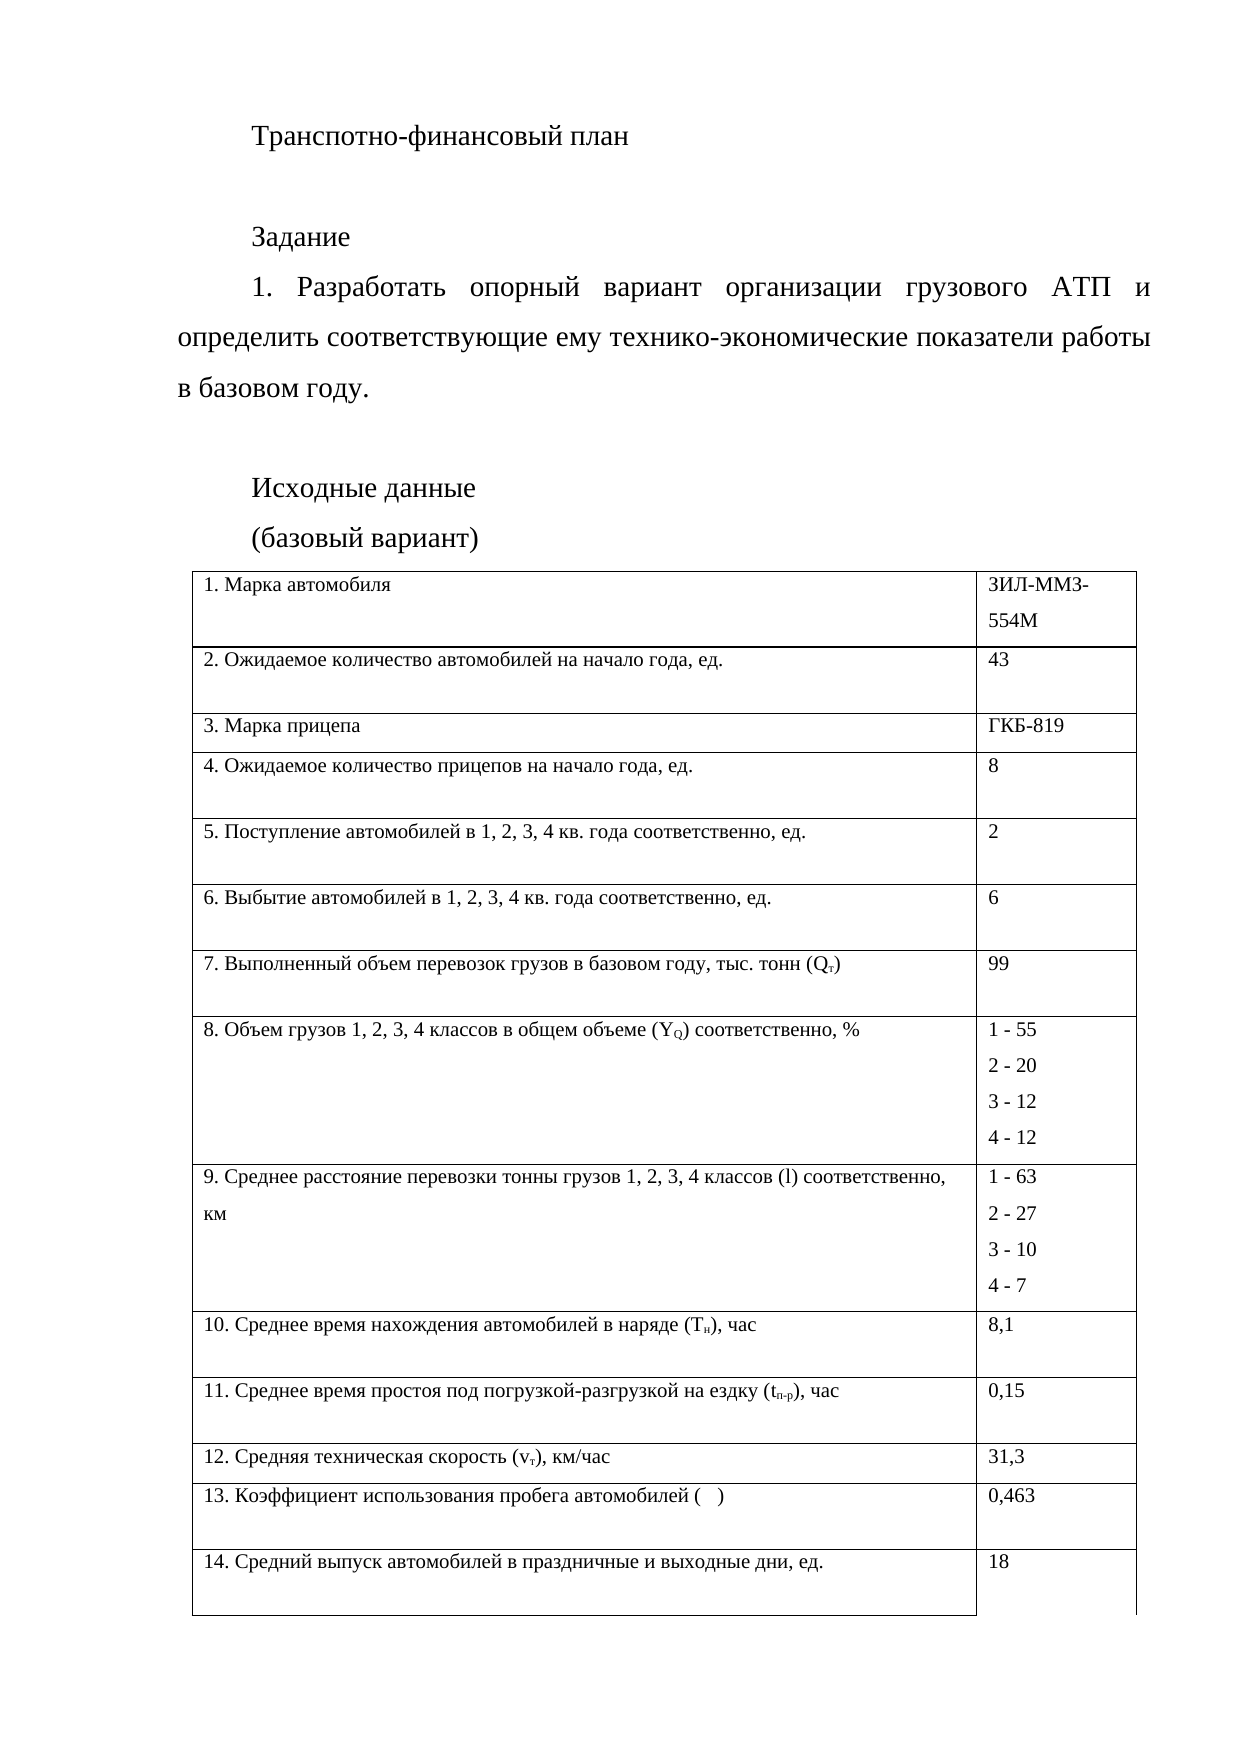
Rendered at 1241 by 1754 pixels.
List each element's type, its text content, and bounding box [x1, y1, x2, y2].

table_cell 7. Выполненный объем перевозок грузов в базовом году, тыс. тонн (Qт) [193, 951, 976, 1016]
table_cell 4. Ожидаемое количество прицепов на начало года, ед. [193, 753, 976, 818]
table_cell 2 [977, 819, 1136, 884]
table_cell 5. Поступление автомобилей в 1, 2, 3, 4 кв. года соответственно, ед. [193, 819, 976, 884]
text 1. Разработать опорный вариант организации грузового АТП и определить соответствующие ему технико-экономические показатели работы в базовом году. [177, 269, 1152, 403]
table_cell 13. Коэффициент использования пробега автомобилей () [193, 1484, 976, 1548]
table_cell 6. Выбытие автомобилей в 1, 2, 3, 4 кв. года соответственно, ед. [193, 885, 976, 950]
table_cell 12. Средняя техническая скорость (vт), км/час [193, 1444, 976, 1482]
table_cell 8. Объем грузов 1, 2, 3, 4 классов в общем объеме (YQ) соответственно, % [193, 1017, 976, 1163]
table_cell 9. Среднее расстояние перевозки тонны грузов 1, 2, 3, 4 классов (l) соответственно, км [193, 1165, 976, 1311]
table_cell 99 [977, 951, 1136, 1016]
table_cell 1 - 55 2 - 20 3 - 12 4 - 12 [977, 1017, 1136, 1163]
text Исходные данные [177, 470, 1152, 504]
table_cell 10. Среднее время нахождения автомобилей в наряде (Тн), час [193, 1312, 976, 1377]
table_cell 11. Среднее время простоя под погрузкой-разгрузкой на ездку (tп-р), час [193, 1378, 976, 1443]
text (базовый вариант) [177, 521, 1152, 554]
table_cell 6 [977, 885, 1136, 950]
table_cell 8 [977, 753, 1136, 818]
table_header 1. Марка автомобиля [193, 572, 976, 646]
table_cell ГКБ-819 [977, 714, 1136, 752]
table_cell 0,15 [977, 1378, 1136, 1443]
table_cell 8,1 [977, 1312, 1136, 1377]
table_cell 43 [977, 648, 1136, 712]
subtitle Транспотно-финансовый план [177, 118, 1152, 152]
table_header ЗИЛ-ММЗ-554М [977, 572, 1136, 646]
table_cell 31,3 [977, 1444, 1136, 1482]
table_cell 2. Ожидаемое количество автомобилей на начало года, ед. [193, 648, 976, 712]
table_cell 3. Марка прицепа [193, 714, 976, 752]
table_cell 1 - 63 2 - 27 3 - 10 4 - 7 [977, 1165, 1136, 1311]
table_cell 14. Средний выпуск автомобилей в праздничные и выходные дни, ед. [193, 1550, 976, 1614]
table_cell 0,463 [977, 1484, 1136, 1548]
subtitle Задание [177, 219, 1152, 252]
table_cell 18 [977, 1550, 1136, 1614]
